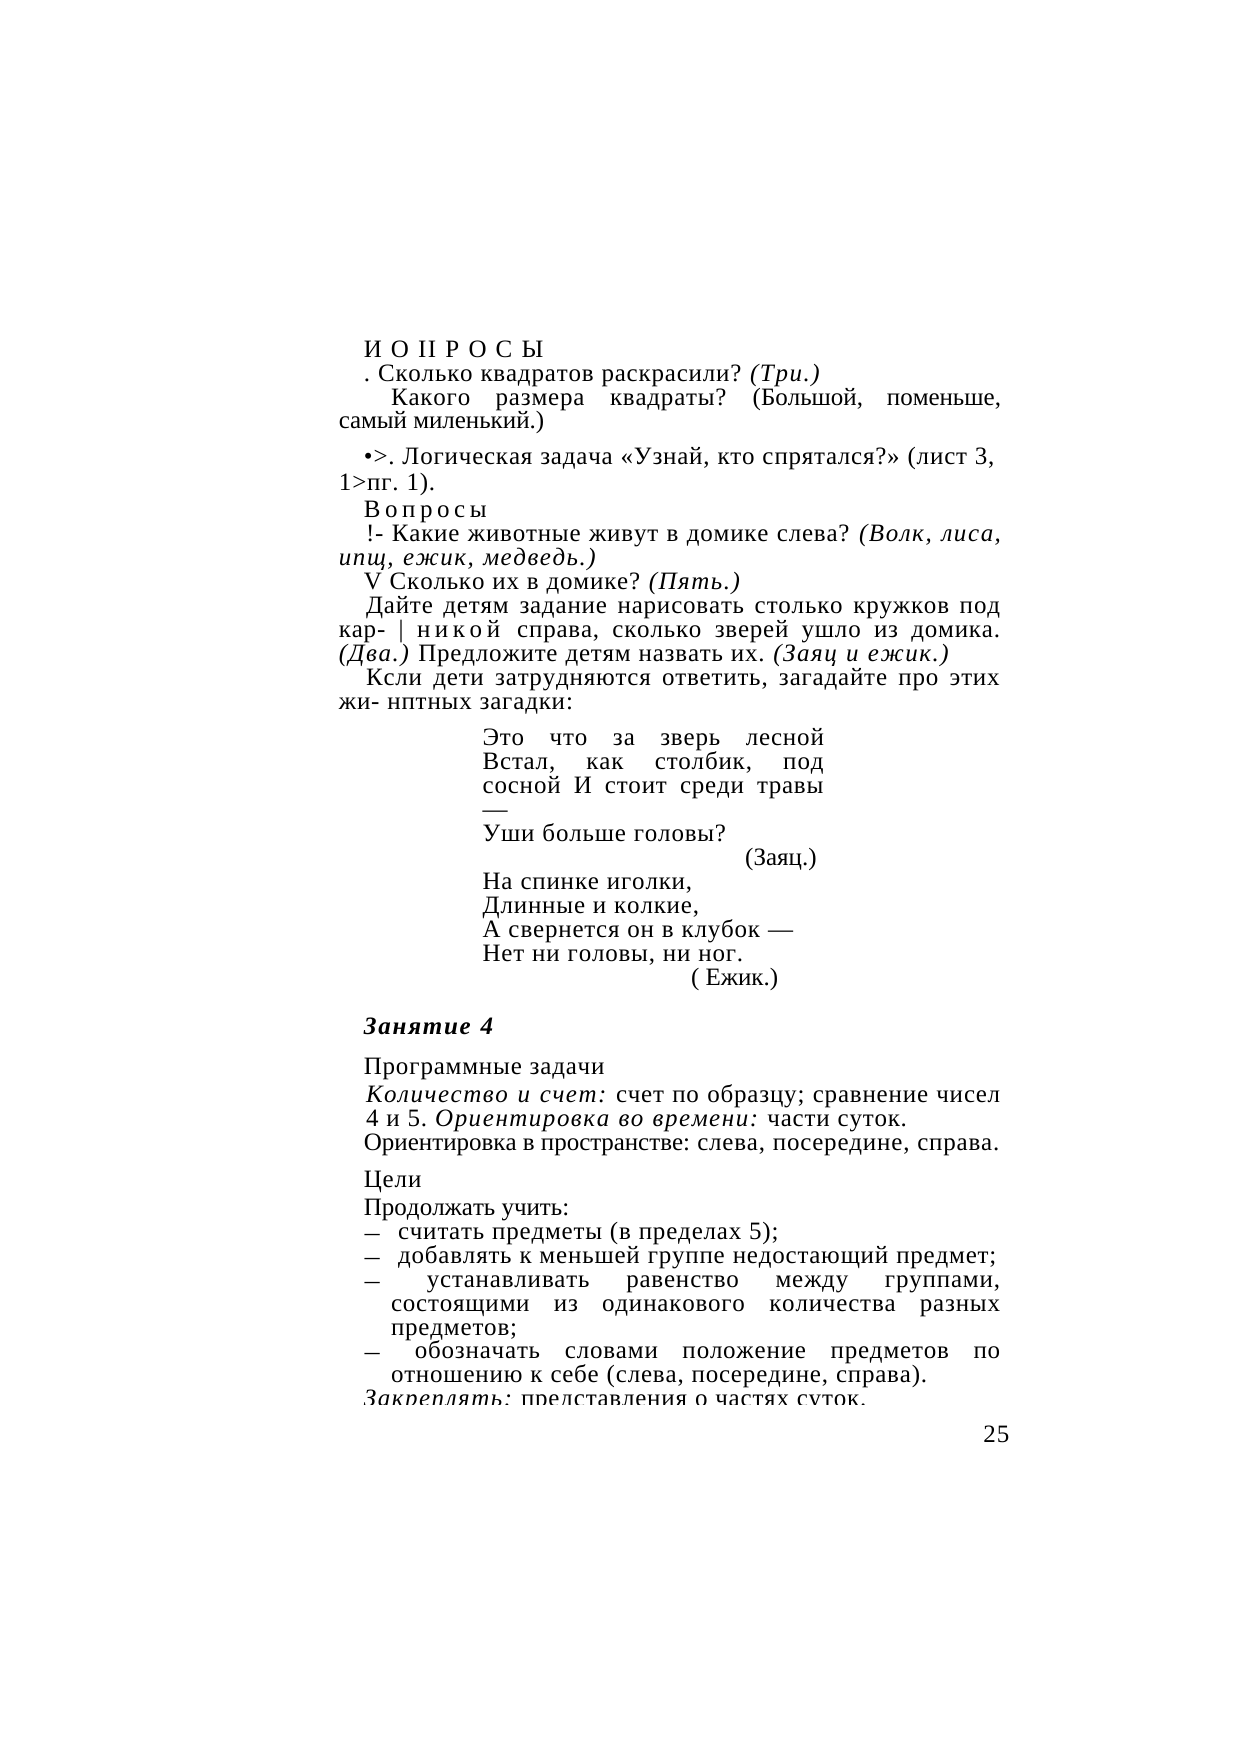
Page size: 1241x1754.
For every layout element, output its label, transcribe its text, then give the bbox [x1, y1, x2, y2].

list добавлять к меньшей группе недостающий предмет; [364, 1244, 1001, 1268]
text Дайте детям задание нарисовать столько кружков под кар- | никой справа, сколько зверей ушло из домика. (Два.) Предложите детям назвать их. (Заяц и ежик.) [339, 594, 1001, 666]
text 25 [983, 1429, 1009, 1446]
text •>. Логическая задача «Узнай, кто спрятался?» (лист 3, [364, 451, 1001, 468]
text 1>пг. 1). [423, 477, 1001, 494]
text Вопросы [364, 498, 1001, 522]
text Ксли дети затрудняются ответить, загадайте про этих жи- нптных загадки: [339, 666, 1001, 714]
text Какого размера квадраты? (Большой, поменьше, самый миленький.) [339, 386, 1001, 433]
text Количество и счет: счет по образцу; сравнение чисел 4 и 5. Ориентировка во времени: части суток. [366, 1084, 1001, 1132]
text . Сколько квадратов раскрасили? (Три.) [364, 363, 1001, 386]
text (Заяц.) [745, 846, 1001, 870]
text Занятие 4 [364, 1018, 1001, 1038]
list обозначать словами положение предметов по отношению к себе (слева, посередине, справа). [364, 1340, 1001, 1388]
text ( Ежик.) [691, 966, 1001, 990]
text Это что за зверь лесной Встал, как столбик, под сосной И стоит среди травы — [482, 727, 824, 822]
text На спинке иголки, [482, 870, 1001, 894]
text Продолжать учить: [364, 1196, 1001, 1220]
text Нет ни головы, ни ног. [482, 942, 1001, 966]
list считать предметы (в пределах 5); [364, 1220, 1001, 1244]
text !- Какие животные живут в домике слева? (Волк, лиса, ипщ, ежик, медведь.) [339, 522, 1001, 570]
text А свернется он в клубок — [482, 918, 1001, 942]
text Ориентировка в пространстве: слева, посередине, справа. [364, 1132, 1001, 1156]
text Закреплять: представления о частях суток. [364, 1388, 1001, 1404]
text И О II Р О С Ы [364, 339, 1001, 363]
text 1>пг. 1). [339, 477, 424, 494]
list устанавливать равенство между группами, состоящими из одинакового количества разных предметов; [364, 1268, 1001, 1340]
text Цели [378, 1174, 1001, 1191]
text Программные задачи [364, 1061, 1001, 1078]
text Уши больше головы? [482, 822, 1001, 846]
text Длинные и колкие, [482, 894, 1001, 918]
text V Сколько их в домике? (Пять.) [364, 570, 1001, 594]
